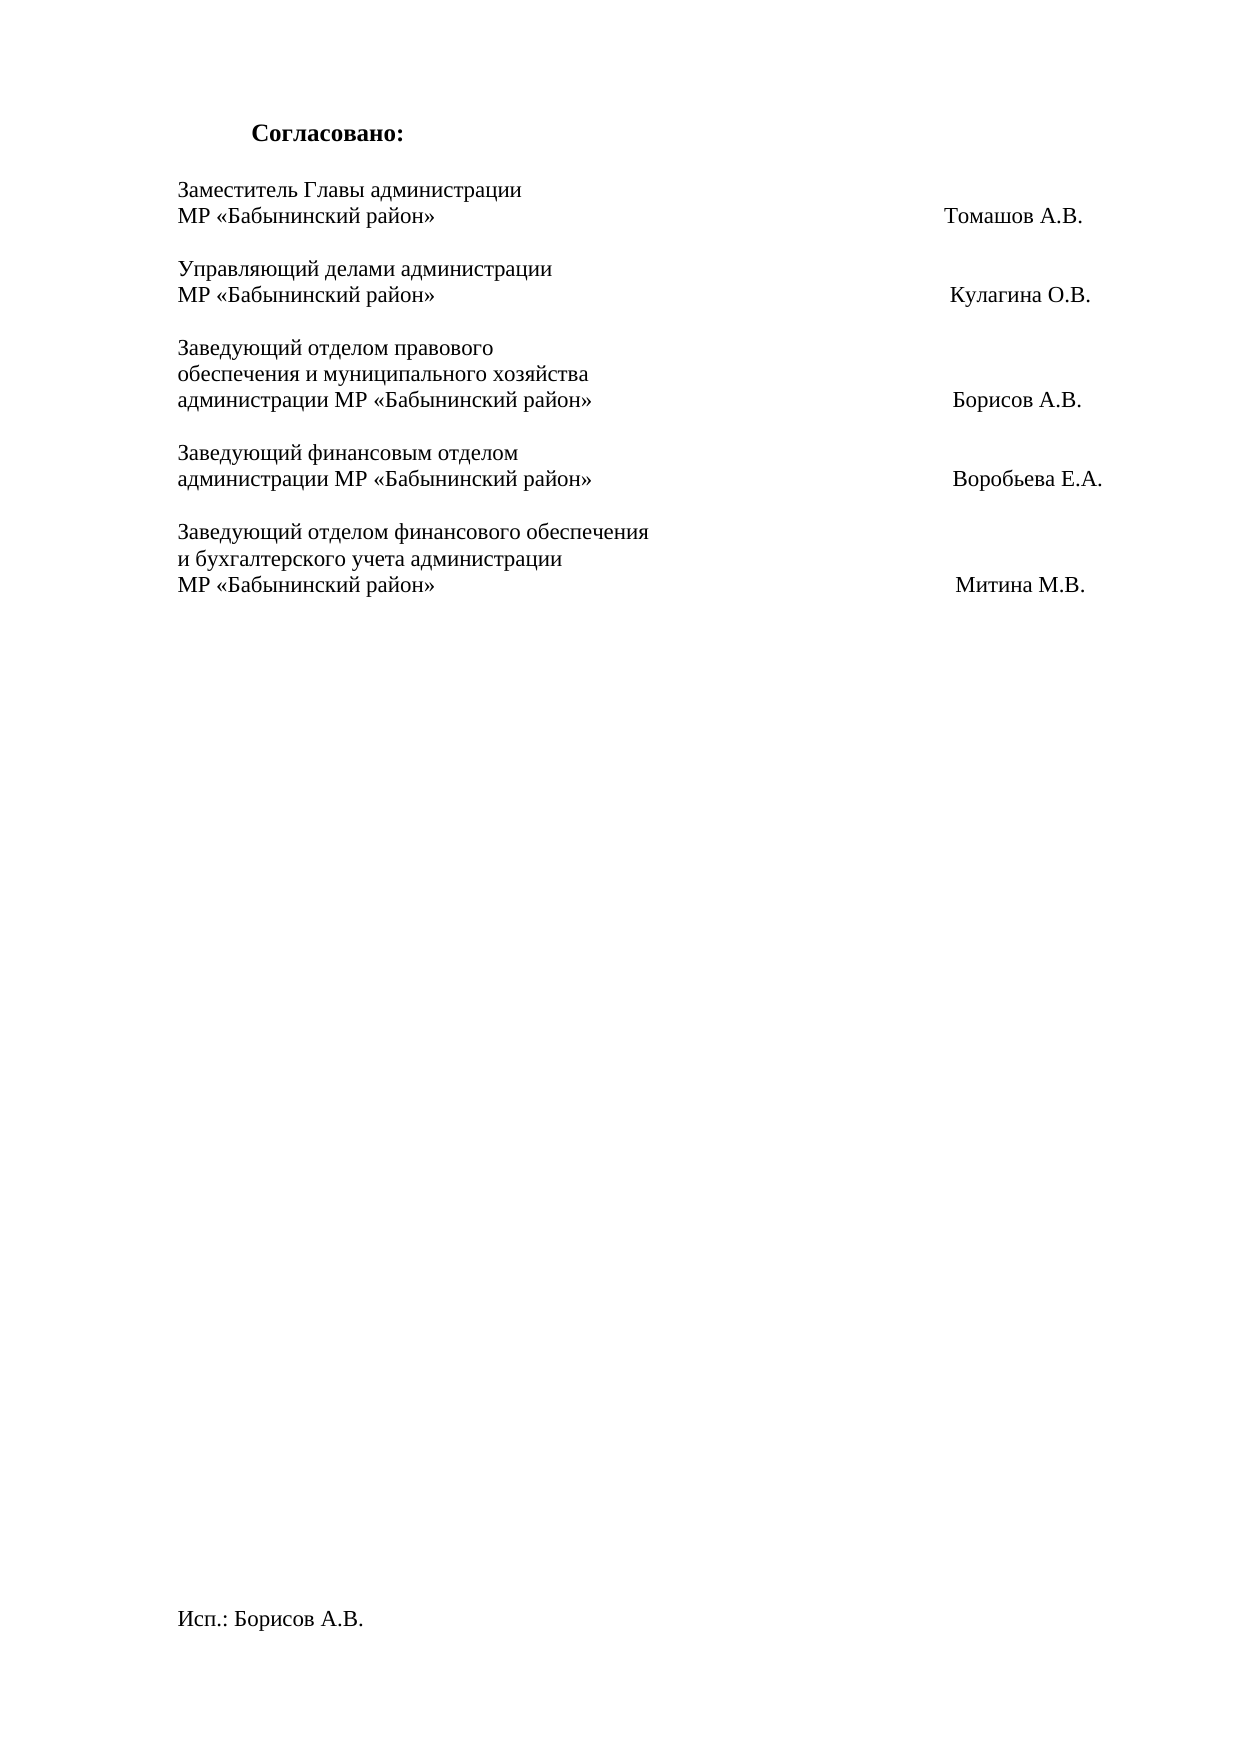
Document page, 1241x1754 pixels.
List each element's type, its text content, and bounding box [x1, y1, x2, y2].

text МР «Бабынинский район» Кулагина О.В. [177, 281, 1152, 307]
text Заведующий отделом правового [177, 334, 1152, 360]
text МР «Бабынинский район» Митина М.В. [177, 571, 1152, 597]
text обеспечения и муниципального хозяйства [177, 360, 1152, 386]
text МР «Бабынинский район» Томашов А.В. [177, 202, 1152, 228]
text администрации МР «Бабынинский район» Борисов А.В. [177, 386, 1152, 413]
text и бухгалтерского учета администрации [177, 544, 1152, 571]
text Исп.: Борисов А.В. [177, 1605, 1152, 1631]
text Заместитель Главы администрации [177, 176, 1152, 202]
text Управляющий делами администрации [177, 255, 1152, 281]
text Заведующий финансовым отделом [177, 439, 1152, 466]
text администрации МР «Бабынинский район» Воробьева Е.А. [177, 466, 1152, 492]
text Согласовано: [177, 118, 1152, 147]
text Заведующий отделом финансового обеспечения [177, 518, 1152, 544]
